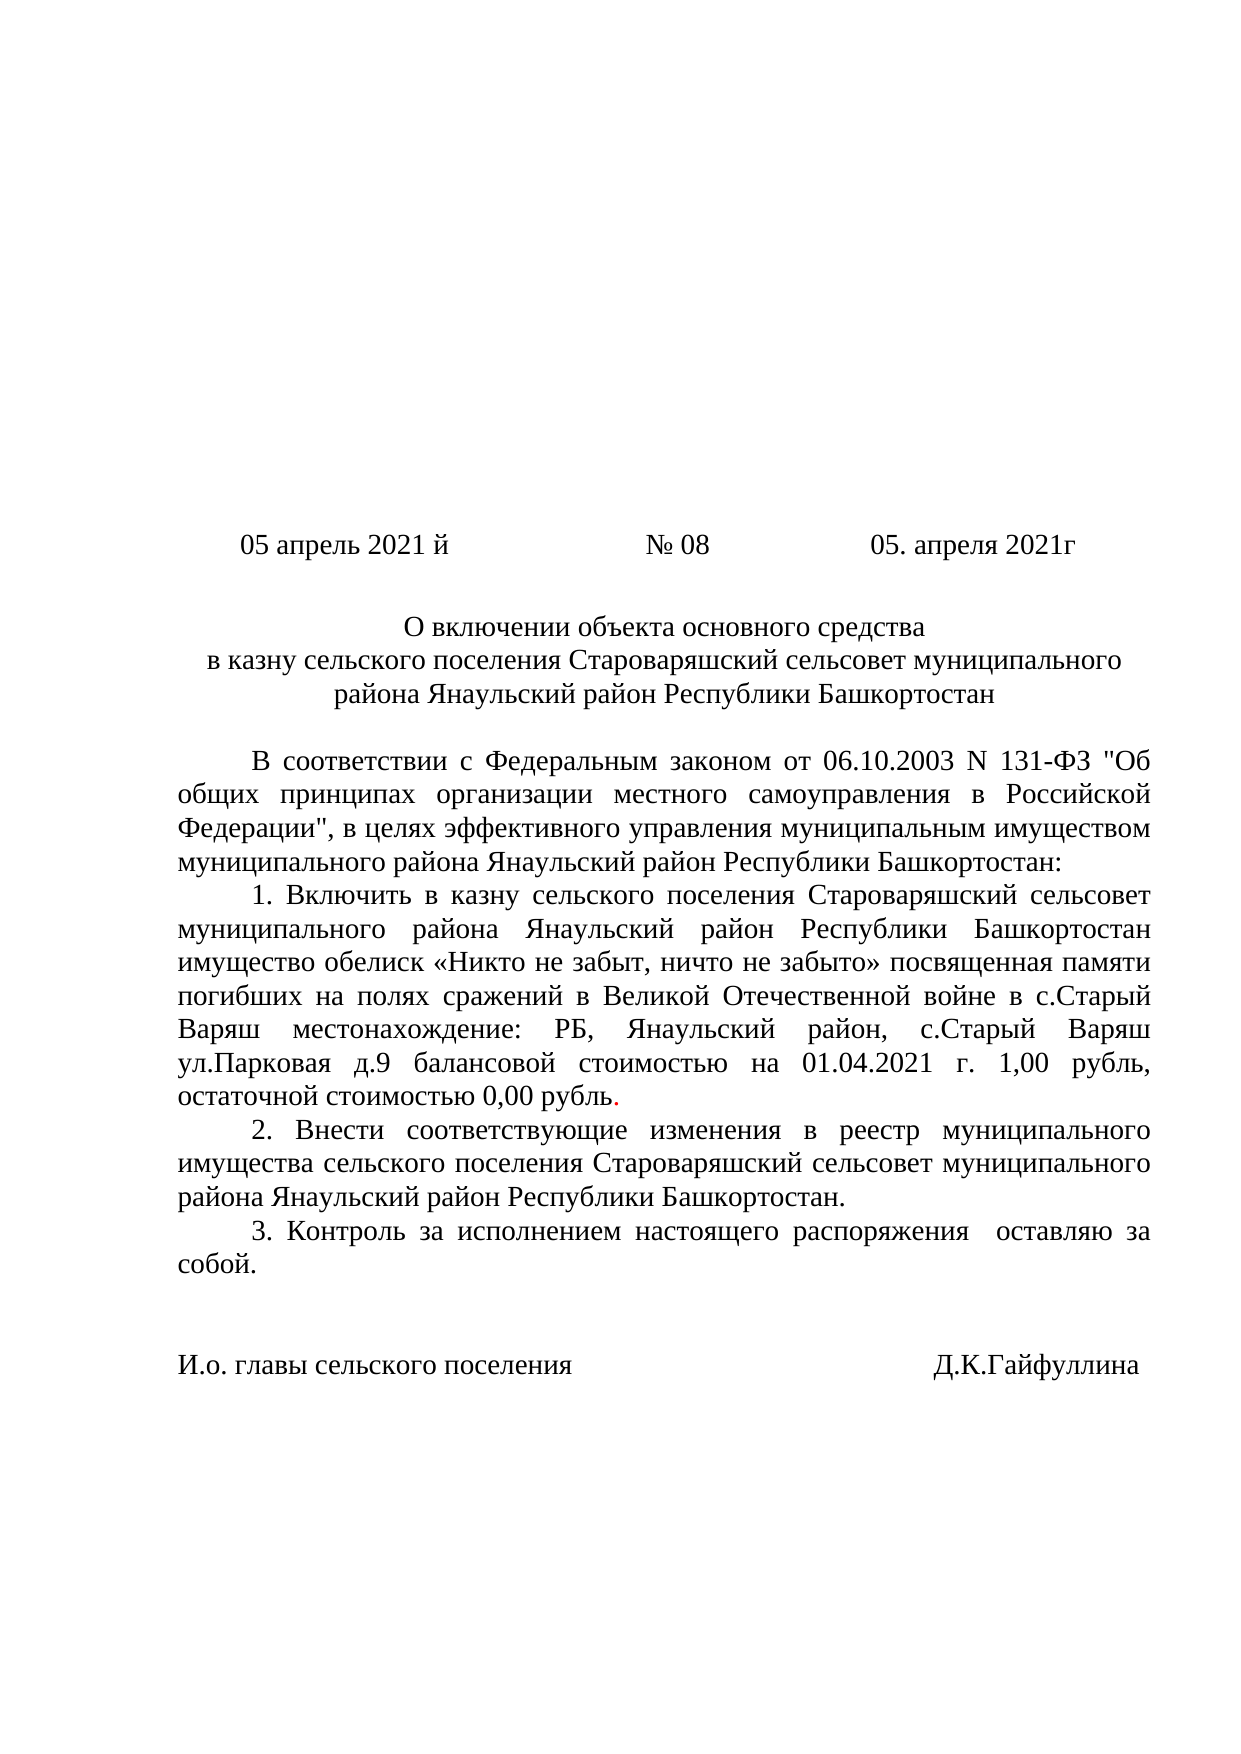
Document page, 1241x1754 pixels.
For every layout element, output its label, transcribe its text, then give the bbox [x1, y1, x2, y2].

text И.о. главы сельского поселения Д.К.Гайфуллина [177, 1347, 1152, 1380]
text 1. Включить в казну сельского поселения Староваряшский сельсовет муниципального района Янаульский район Республики Башкортостан имущество обелиск «Никто не забыт, ничто не забыто» посвященная памяти погибших на полях сражений в Великой Отечественной войне в с.Старый Варяш местонахождение: РБ, Янаульский район, с.Старый Варяш ул.Парковая д.9 балансовой стоимостью на 01.04.2021 г. 1,00 рубль, остаточной стоимостью 0,00 рубль. [177, 877, 1152, 1112]
text О включении объекта основного средства [177, 609, 1152, 642]
text 05 апрель 2021 й № 08 05. апреля 2021г [177, 527, 1152, 561]
text В соответствии с Федеральным законом от 06.10.2003 N 131-ФЗ "Об общих принципах организации местного самоуправления в Российской Федерации", в целях эффективного управления муниципальным имуществом муниципального района Янаульский район Республики Башкортостан: [177, 743, 1152, 877]
text 2. Внести соответствующие изменения в реестр муниципального имущества сельского поселения Староваряшский сельсовет муниципального района Янаульский район Республики Башкортостан. [177, 1112, 1152, 1213]
text 3. Контроль за исполнением настоящего распоряжения оставляю за собой. [177, 1213, 1152, 1280]
text в казну сельского поселения Староваряшский сельсовет муниципального района Янаульский район Республики Башкортостан [177, 642, 1152, 709]
